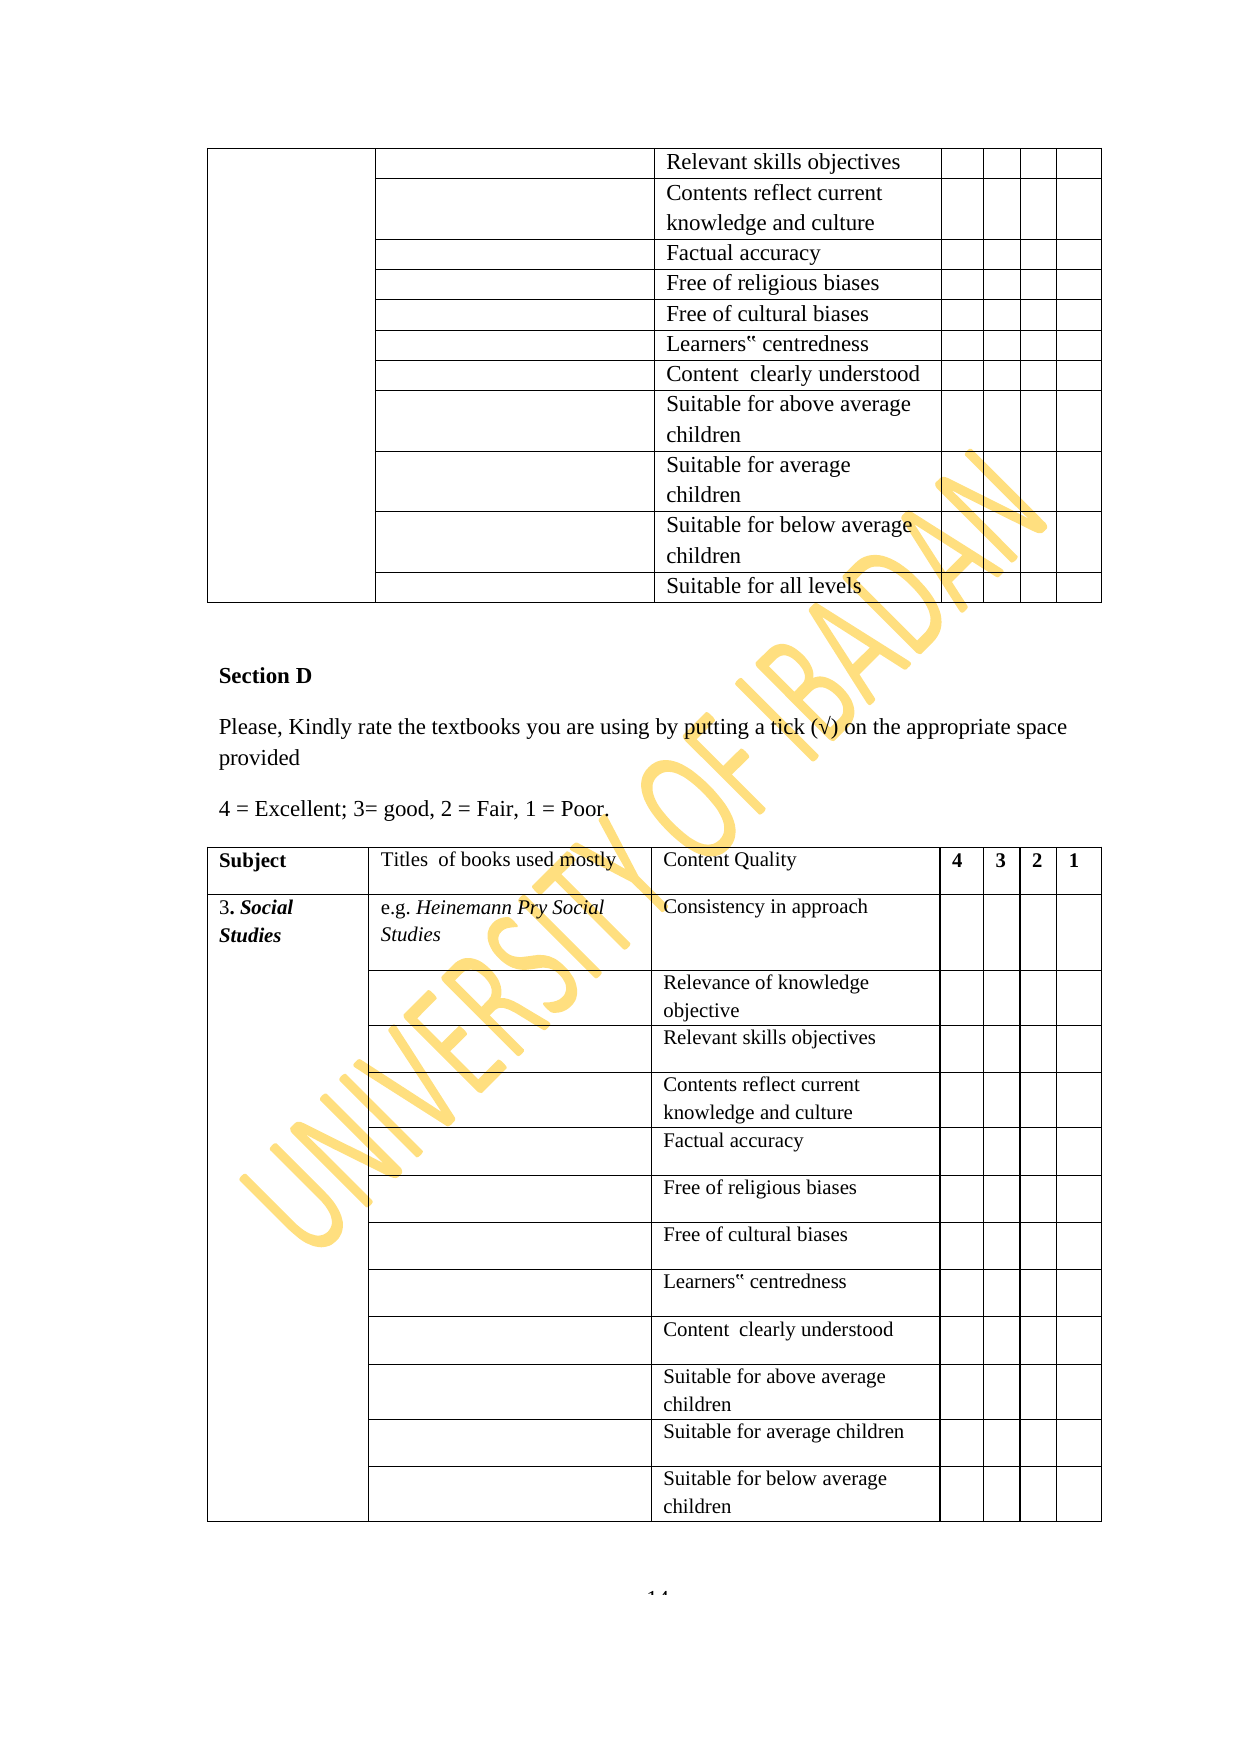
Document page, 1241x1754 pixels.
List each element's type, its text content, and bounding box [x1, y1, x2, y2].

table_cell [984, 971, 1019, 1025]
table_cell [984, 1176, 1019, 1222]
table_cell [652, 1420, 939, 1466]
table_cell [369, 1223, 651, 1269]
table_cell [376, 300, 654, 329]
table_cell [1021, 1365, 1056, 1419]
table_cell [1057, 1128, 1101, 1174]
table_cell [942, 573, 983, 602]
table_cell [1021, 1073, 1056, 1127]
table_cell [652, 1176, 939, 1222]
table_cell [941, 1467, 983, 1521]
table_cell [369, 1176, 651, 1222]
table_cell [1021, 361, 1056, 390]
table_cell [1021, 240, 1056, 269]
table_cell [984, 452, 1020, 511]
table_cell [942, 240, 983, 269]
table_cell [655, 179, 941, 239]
text 4 = Excellent; 3= good, 2 = Fair, 1 = Poor. [218, 795, 1240, 821]
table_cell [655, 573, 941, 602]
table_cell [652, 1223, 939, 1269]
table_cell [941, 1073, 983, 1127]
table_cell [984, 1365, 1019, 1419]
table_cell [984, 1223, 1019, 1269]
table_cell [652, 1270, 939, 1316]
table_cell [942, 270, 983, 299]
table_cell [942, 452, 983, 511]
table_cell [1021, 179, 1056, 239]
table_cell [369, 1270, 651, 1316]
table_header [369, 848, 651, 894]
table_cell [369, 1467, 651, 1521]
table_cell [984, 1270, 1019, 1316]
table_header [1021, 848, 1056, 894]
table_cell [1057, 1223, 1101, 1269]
text Section D [218, 663, 1240, 689]
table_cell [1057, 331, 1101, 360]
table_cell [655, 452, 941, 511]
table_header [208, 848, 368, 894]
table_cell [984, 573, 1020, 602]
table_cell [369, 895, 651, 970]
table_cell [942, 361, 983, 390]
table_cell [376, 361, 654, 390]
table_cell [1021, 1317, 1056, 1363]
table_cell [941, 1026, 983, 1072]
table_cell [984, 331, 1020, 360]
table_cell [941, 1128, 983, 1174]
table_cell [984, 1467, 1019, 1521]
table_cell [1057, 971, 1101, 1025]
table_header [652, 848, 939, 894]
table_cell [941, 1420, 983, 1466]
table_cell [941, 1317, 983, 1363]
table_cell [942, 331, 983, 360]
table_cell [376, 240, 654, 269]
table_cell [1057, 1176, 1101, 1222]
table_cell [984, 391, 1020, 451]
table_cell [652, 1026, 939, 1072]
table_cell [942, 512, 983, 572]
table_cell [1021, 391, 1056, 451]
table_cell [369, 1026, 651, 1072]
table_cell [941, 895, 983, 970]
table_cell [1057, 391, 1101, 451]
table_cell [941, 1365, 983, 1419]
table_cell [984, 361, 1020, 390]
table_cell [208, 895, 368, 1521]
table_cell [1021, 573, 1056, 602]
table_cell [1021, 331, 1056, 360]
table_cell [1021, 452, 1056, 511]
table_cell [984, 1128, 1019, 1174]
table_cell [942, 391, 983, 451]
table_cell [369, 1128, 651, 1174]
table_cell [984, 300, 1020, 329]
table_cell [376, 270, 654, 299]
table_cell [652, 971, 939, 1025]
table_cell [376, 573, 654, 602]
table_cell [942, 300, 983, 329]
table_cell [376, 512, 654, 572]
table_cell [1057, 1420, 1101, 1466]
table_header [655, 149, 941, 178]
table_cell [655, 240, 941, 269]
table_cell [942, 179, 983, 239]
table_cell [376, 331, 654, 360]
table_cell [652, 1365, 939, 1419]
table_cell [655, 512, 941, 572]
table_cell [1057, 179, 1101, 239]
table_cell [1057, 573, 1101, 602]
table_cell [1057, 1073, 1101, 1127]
text Please, Kindly rate the textbooks you are using by putting a tick (√) on the appropriate space provided [218, 713, 1070, 770]
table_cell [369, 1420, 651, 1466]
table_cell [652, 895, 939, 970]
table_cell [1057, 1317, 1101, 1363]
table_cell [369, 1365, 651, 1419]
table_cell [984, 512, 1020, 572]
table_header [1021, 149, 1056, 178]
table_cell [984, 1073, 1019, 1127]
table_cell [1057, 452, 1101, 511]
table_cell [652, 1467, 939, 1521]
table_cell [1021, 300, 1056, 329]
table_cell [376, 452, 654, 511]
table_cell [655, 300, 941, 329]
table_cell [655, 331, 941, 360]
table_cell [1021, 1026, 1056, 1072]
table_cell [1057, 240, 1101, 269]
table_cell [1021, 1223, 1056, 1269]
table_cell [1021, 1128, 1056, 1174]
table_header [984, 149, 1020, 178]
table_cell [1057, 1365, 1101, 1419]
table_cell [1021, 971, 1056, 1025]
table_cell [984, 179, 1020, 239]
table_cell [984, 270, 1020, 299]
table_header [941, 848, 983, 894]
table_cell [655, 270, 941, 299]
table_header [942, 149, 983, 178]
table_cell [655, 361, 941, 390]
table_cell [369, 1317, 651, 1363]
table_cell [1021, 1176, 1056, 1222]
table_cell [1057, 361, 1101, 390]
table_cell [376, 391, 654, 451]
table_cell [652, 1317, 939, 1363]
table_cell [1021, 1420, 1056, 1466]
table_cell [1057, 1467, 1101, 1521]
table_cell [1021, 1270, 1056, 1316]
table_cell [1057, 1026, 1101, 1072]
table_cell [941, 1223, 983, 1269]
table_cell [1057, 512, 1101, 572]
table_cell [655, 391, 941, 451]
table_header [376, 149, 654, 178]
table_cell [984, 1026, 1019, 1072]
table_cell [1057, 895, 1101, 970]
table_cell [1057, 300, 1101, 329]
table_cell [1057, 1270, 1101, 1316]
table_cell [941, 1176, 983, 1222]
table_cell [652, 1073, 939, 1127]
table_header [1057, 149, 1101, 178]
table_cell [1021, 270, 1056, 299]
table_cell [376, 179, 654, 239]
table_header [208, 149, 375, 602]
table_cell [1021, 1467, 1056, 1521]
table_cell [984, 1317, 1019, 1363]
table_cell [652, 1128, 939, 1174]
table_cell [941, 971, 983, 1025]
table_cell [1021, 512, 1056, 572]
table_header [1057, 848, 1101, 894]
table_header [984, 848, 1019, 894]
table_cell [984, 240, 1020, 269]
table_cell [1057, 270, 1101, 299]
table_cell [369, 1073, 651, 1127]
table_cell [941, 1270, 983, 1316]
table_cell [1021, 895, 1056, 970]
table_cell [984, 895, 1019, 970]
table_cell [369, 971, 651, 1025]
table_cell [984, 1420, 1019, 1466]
